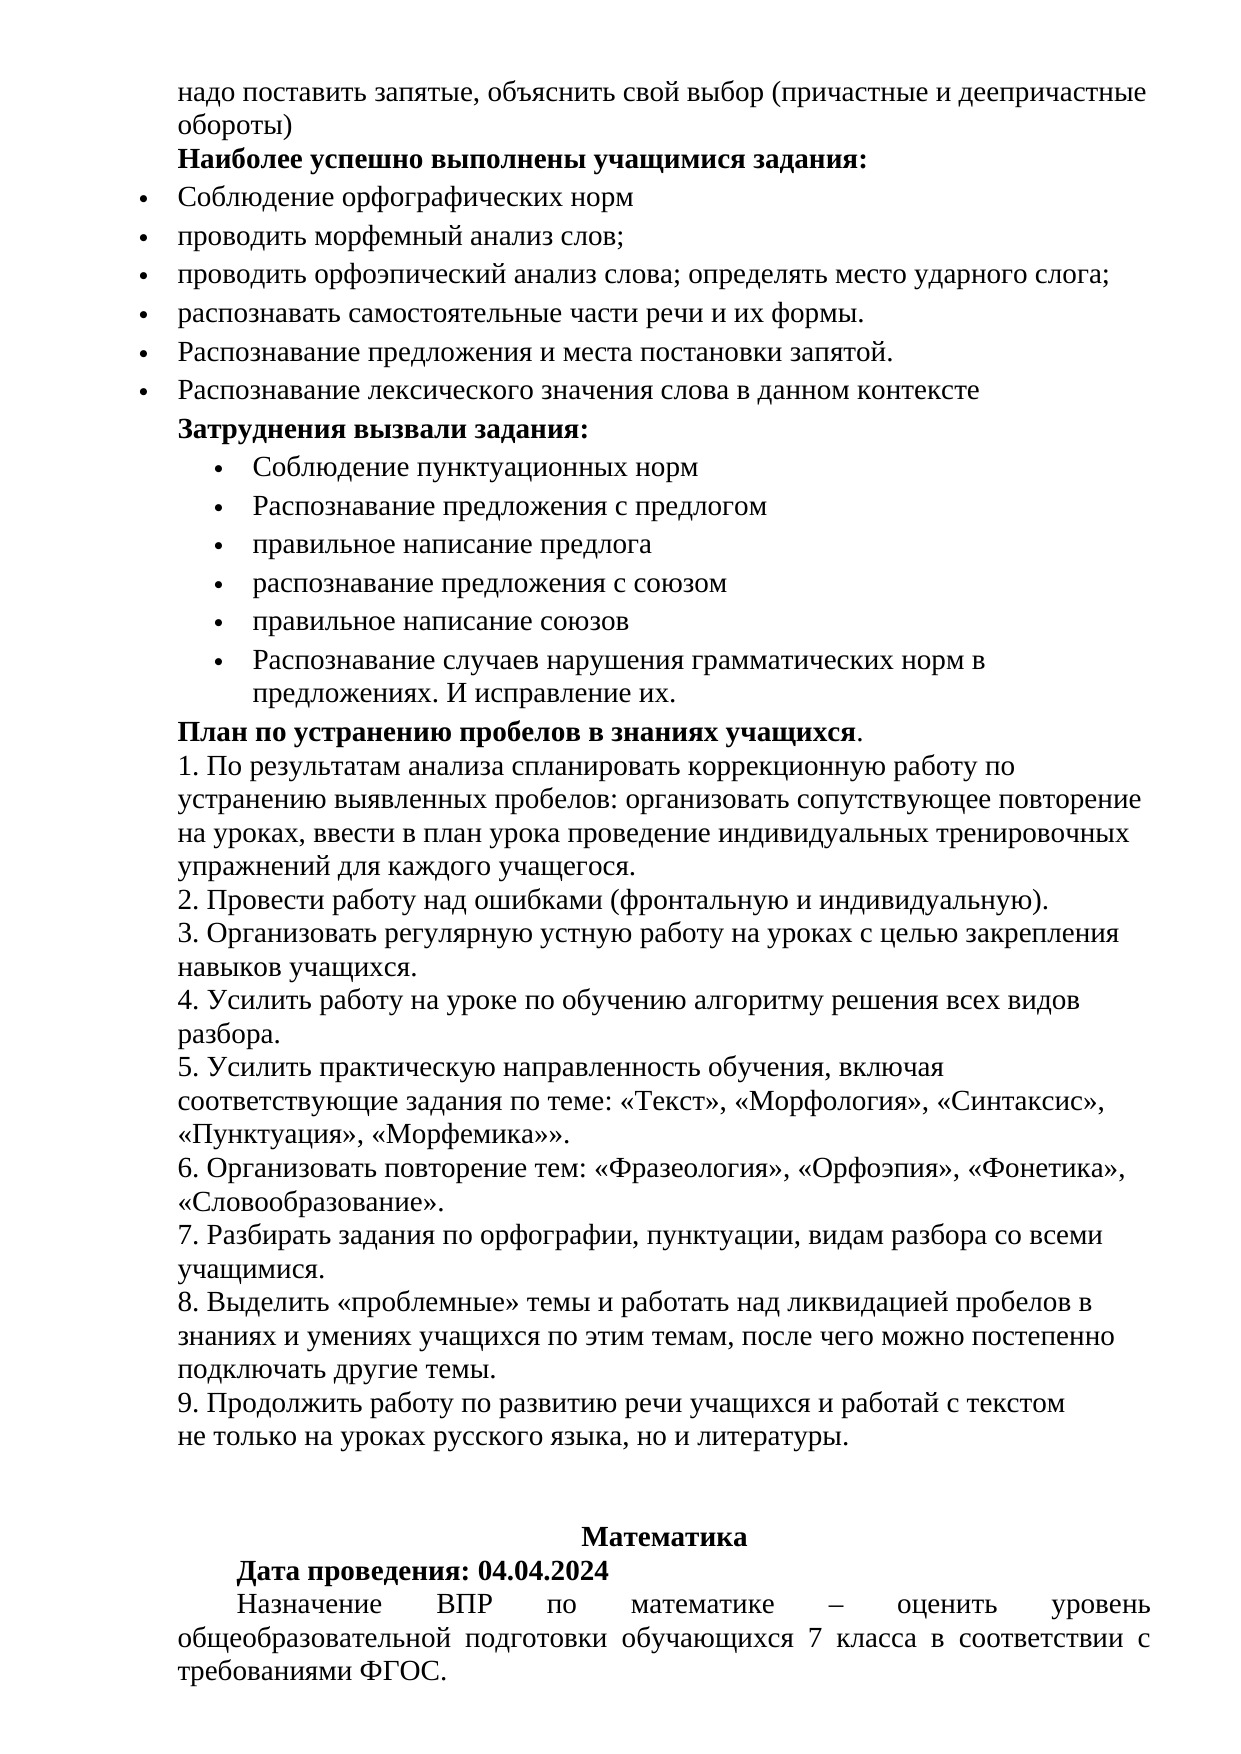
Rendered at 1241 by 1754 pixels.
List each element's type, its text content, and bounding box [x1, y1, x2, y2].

text Назначение ВПР по математике – оценить уровень общеобразовательной подготовки обучающихся 7 класса в соответствии с требованиями ФГОС. [177, 1586, 1152, 1687]
list Распознавание случаев нарушения грамматических норм в предложениях. И исправление их. [215, 642, 1152, 709]
text План по устранению пробелов в знаниях учащихся. [177, 714, 1152, 748]
text не только на уроках русского языка, но и литературы. [177, 1418, 1152, 1452]
text 3. Организовать регулярную устную работу на уроках с целью закрепления навыков учащихся. [177, 915, 1152, 982]
text Наиболее успешно выполнены учащимися задания: [177, 141, 1152, 174]
text Затруднения вызвали задания: [177, 411, 1152, 444]
list правильное написание предлога [215, 526, 1152, 560]
list Соблюдение пунктуационных норм [215, 449, 1152, 483]
text Дата проведения: 04.04.2024 [177, 1553, 1152, 1586]
list распознавать самостоятельные части речи и их формы. [140, 295, 1152, 329]
text Математика [177, 1519, 1152, 1553]
text 1. По результатам анализа спланировать коррекционную работу по устранению выявленных пробелов: организовать сопутствующее повторение на уроках, ввести в план урока проведение индивидуальных тренировочных упражнений для каждого учащегося. [177, 748, 1152, 882]
list проводить орфоэпический анализ слова; определять место ударного слога; [140, 257, 1152, 290]
text 6. Организовать повторение тем: «Фразеология», «Орфоэпия», «Фонетика», «Словообразование». [177, 1150, 1152, 1217]
text 2. Провести работу над ошибками (фронтальную и индивидуальную). [177, 882, 1152, 915]
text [177, 74, 1152, 141]
list правильное написание союзов [215, 603, 1152, 637]
text 7. Разбирать задания по орфографии, пунктуации, видам разбора со всеми учащимися. [177, 1217, 1152, 1284]
list распознавание предложения с союзом [215, 565, 1152, 598]
list проводить морфемный анализ слов; [140, 218, 1152, 252]
list Распознавание лексического значения слова в данном контексте [140, 372, 1152, 406]
text 4. Усилить работу на уроке по обучению алгоритму решения всех видов разбора. [177, 982, 1152, 1049]
text 9. Продолжить работу по развитию речи учащихся и работай с текстом [177, 1385, 1152, 1418]
text 8. Выделить «проблемные» темы и работать над ликвидацией пробелов в знаниях и умениях учащихся по этим темам, после чего можно постепенно подключать другие темы. [177, 1284, 1152, 1385]
list Соблюдение орфографических норм [140, 179, 1152, 213]
text 5. Усилить практическую направленность обучения, включая соответствующие задания по теме: «Текст», «Морфология», «Синтаксис», «Пунктуация», «Морфемика»». [177, 1049, 1152, 1150]
list Распознавание предложения и места постановки запятой. [140, 334, 1152, 367]
list Распознавание предложения с предлогом [215, 488, 1152, 521]
